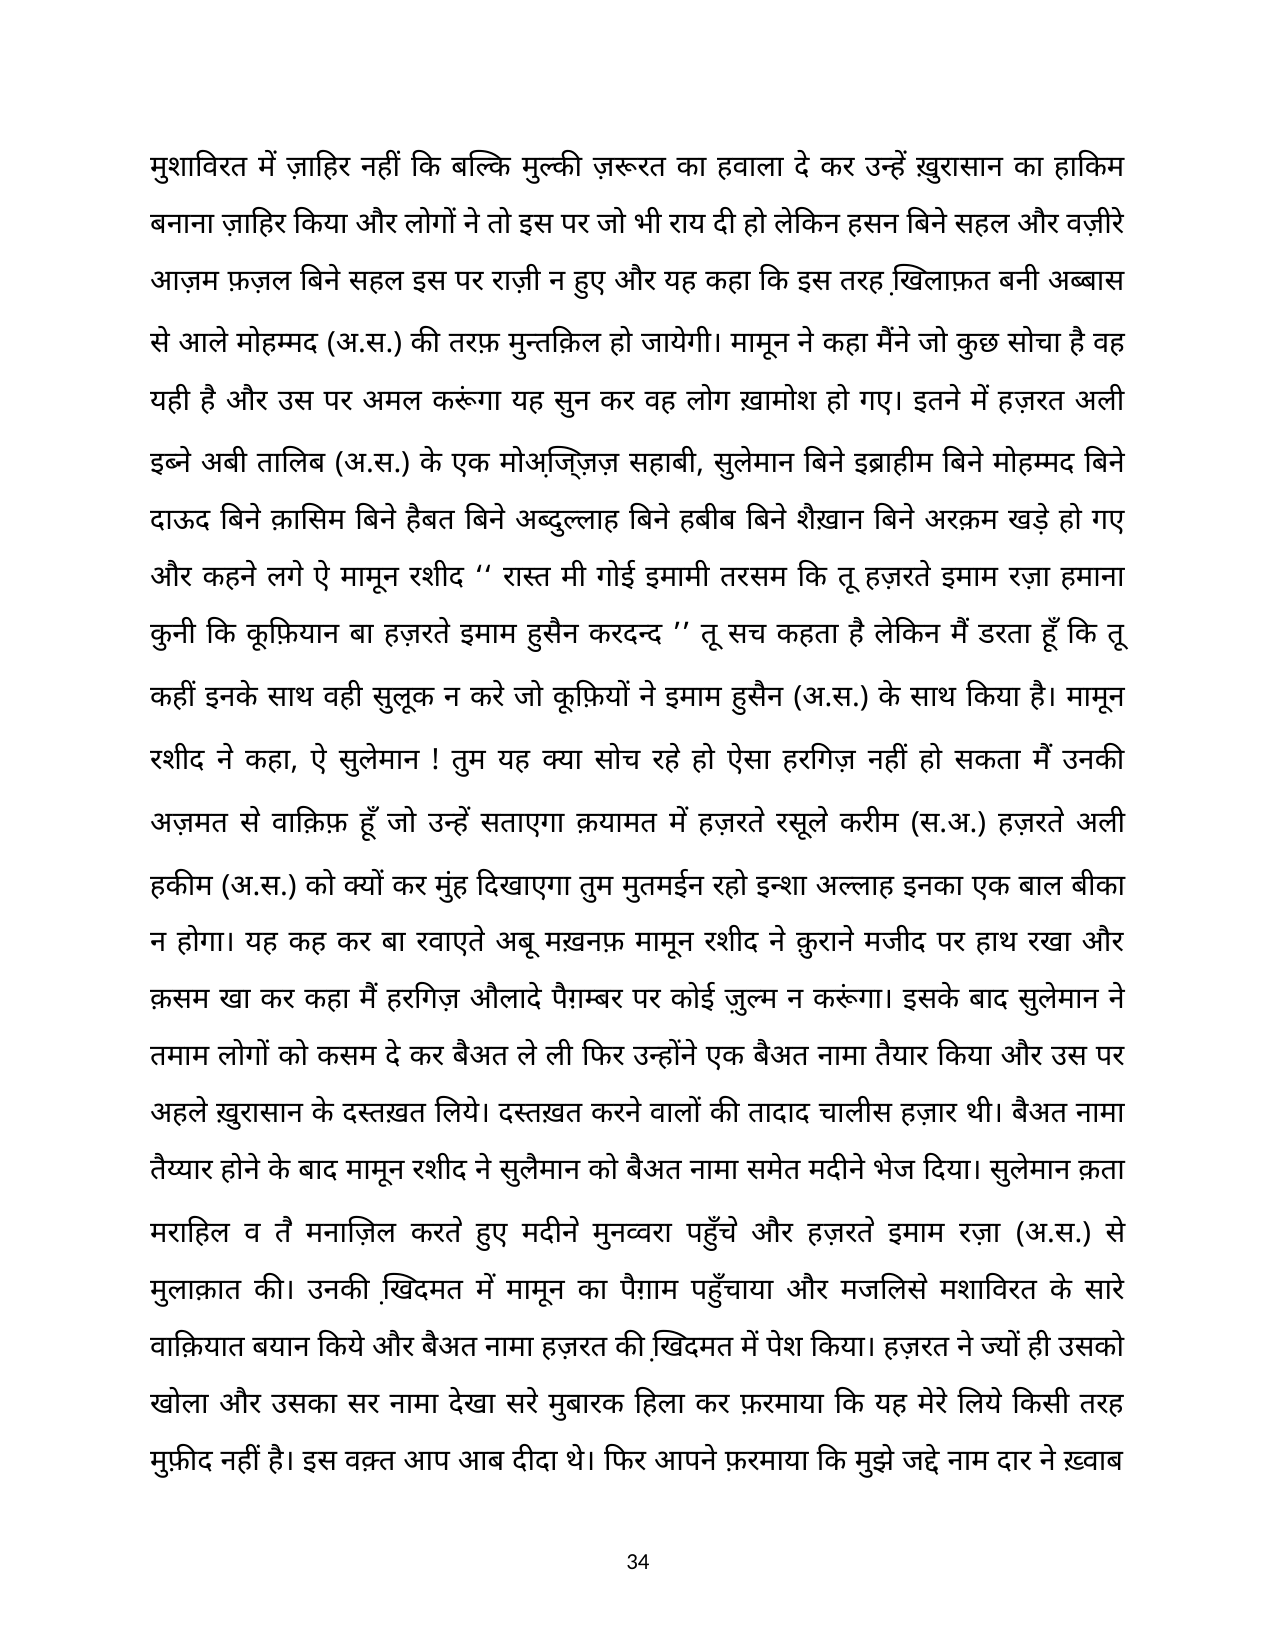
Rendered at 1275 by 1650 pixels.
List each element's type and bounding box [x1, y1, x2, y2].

text [150, 150, 1125, 1482]
